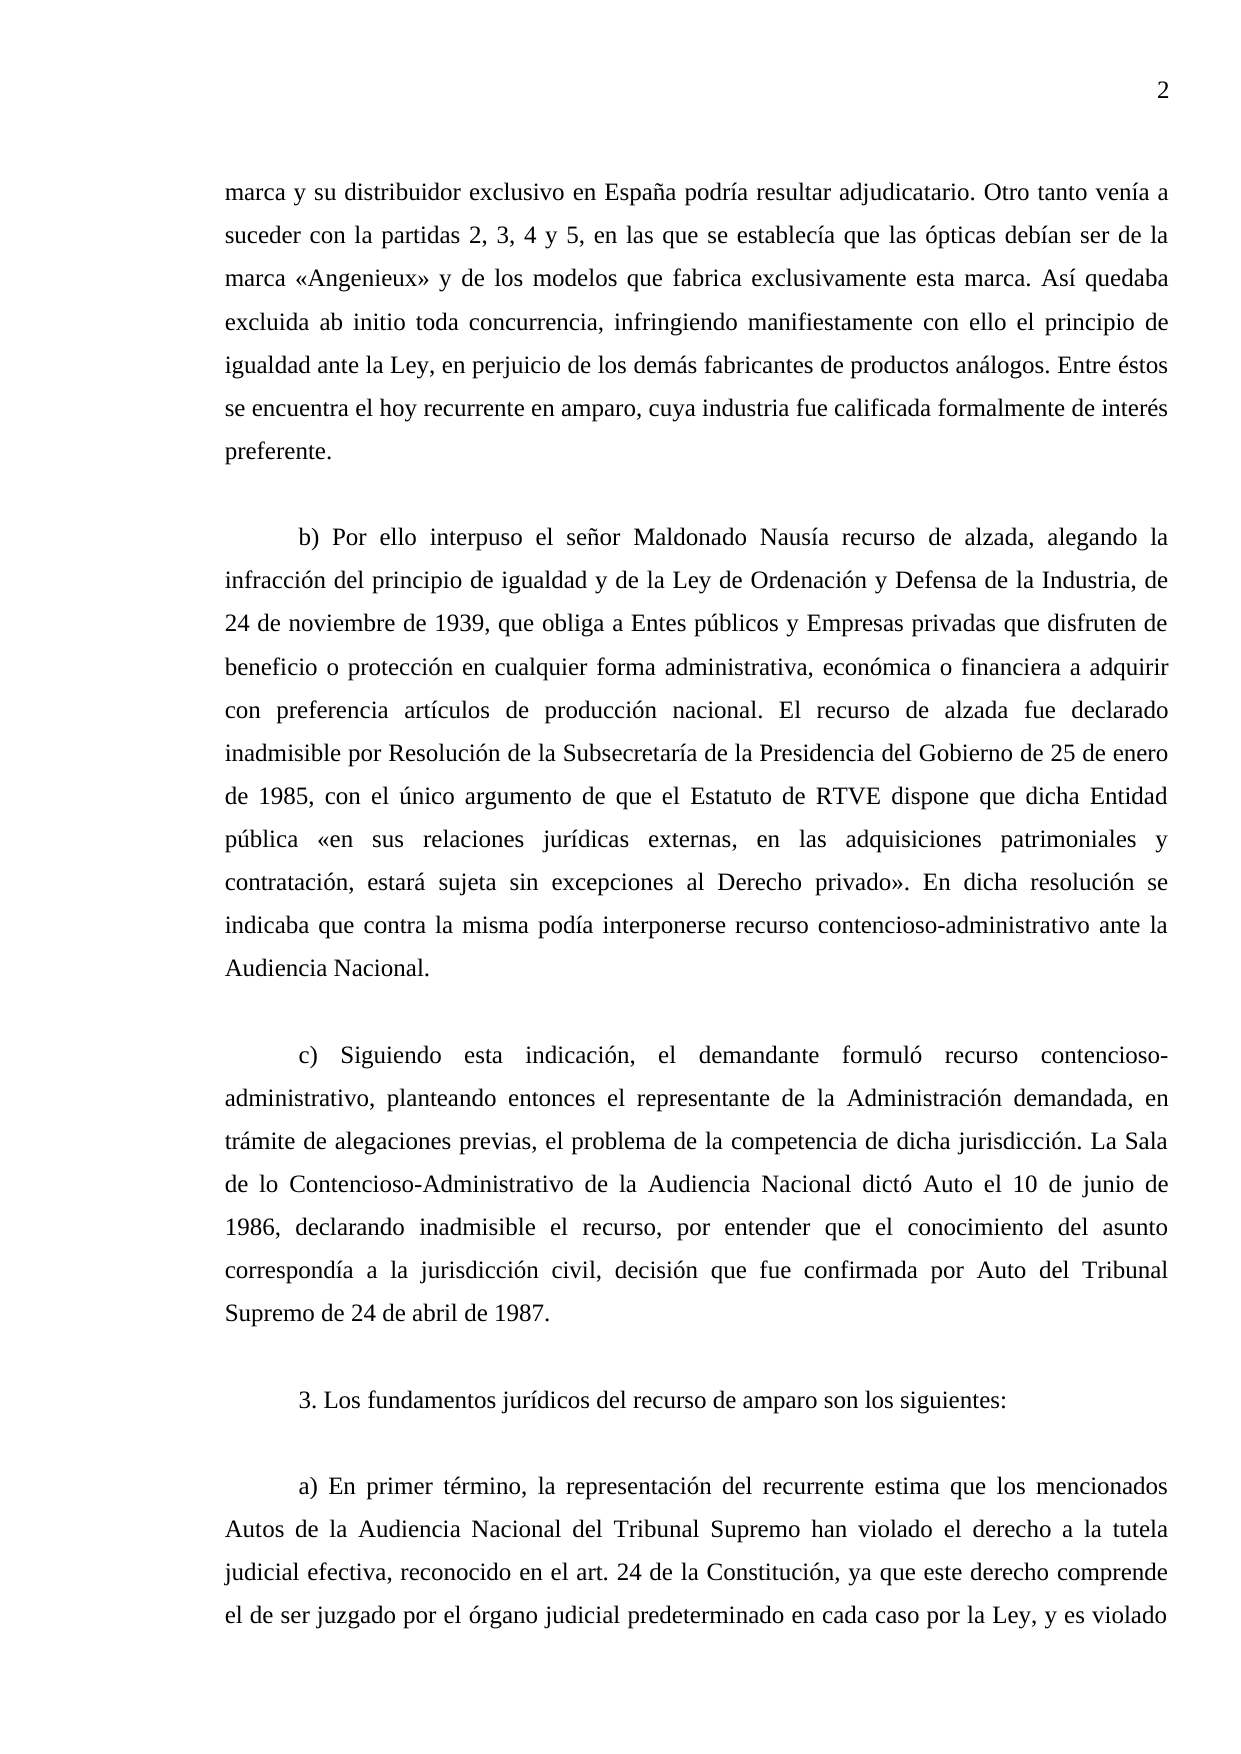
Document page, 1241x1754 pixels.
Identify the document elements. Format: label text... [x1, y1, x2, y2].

text b) Por ello interpuso el señor Maldonado Nausía recurso de alzada, alegando la infracción del principio de igualdad y de la Ley de Ordenación y Defensa de la Industria, de 24 de noviembre de 1939, que obliga a Entes públicos y Empresas privadas que disfruten de beneficio o protección en cualquier forma administrativa, económica o financiera a adquirir con preferencia artículos de producción nacional. El recurso de alzada fue declarado inadmisible por Resolución de la Subsecretaría de la Presidencia del Gobierno de 25 de enero de 1985, con el único argumento de que el Estatuto de RTVE dispone que dicha Entidad pública «en sus relaciones jurídicas externas, en las adquisiciones patrimoniales y contratación, estará sujeta sin excepciones al Derecho privado». En dicha resolución se indicaba que contra la misma podía interponerse recurso contencioso-administrativo ante la Audiencia Nacional. [224, 522, 1169, 982]
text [224, 1471, 1169, 1629]
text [224, 177, 1169, 465]
text c) Siguiendo esta indicación, el demandante formuló recurso contencioso-administrativo, planteando entonces el representante de la Administración demandada, en trámite de alegaciones previas, el problema de la competencia de dicha jurisdicción. La Sala de lo Contencioso-Administrativo de la Audiencia Nacional dictó Auto el 10 de junio de 1986, declarando inadmisible el recurso, por entender que el conocimiento del asunto correspondía a la jurisdicción civil, decisión que fue confirmada por Auto del Tribunal Supremo de 24 de abril de 1987. [224, 1040, 1169, 1327]
text 3. Los fundamentos jurídicos del recurso de amparo son los siguientes: [224, 1385, 1169, 1413]
